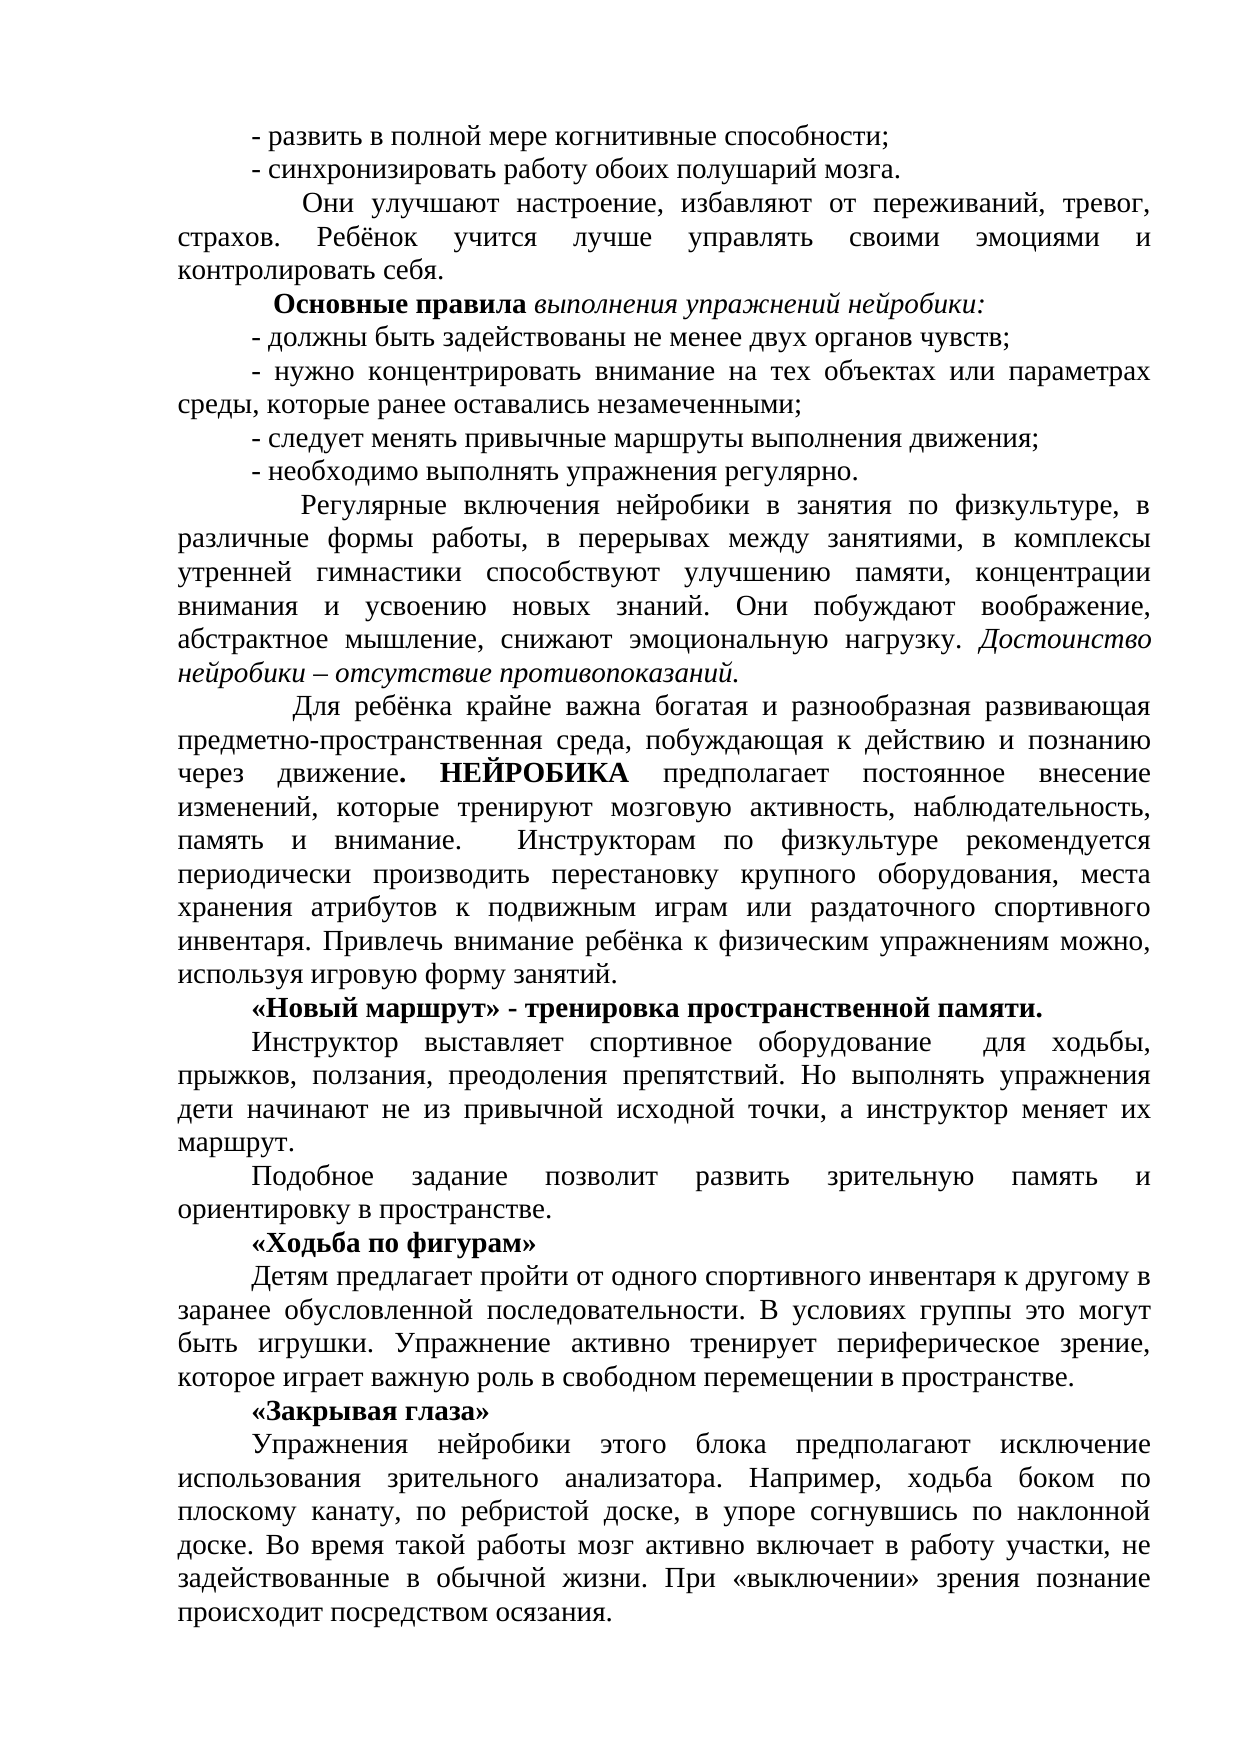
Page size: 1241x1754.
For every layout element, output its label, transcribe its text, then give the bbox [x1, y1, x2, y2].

text - должны быть задействованы не менее двух органов чувств; [177, 319, 1152, 353]
text «Ходьба по фигурам» [177, 1225, 1152, 1258]
text «Новый маршрут» - тренировка пространственной памяти. [177, 990, 1152, 1024]
text Упражнения нейробики этого блока предполагают исключение использования зрительного анализатора. Например, ходьба боком по плоскому канату, по ребристой доске, в упоре согнувшись по наклонной доске. Во время такой работы мозг активно включает в работу участки, не задействованные в обычной жизни. При «выключении» зрения познание происходит посредством осязания. [177, 1426, 1152, 1627]
text Основные правила выполнения упражнений нейробики: [177, 286, 1152, 319]
text Детям предлагает пройти от одного спортивного инвентаря к другому в заранее обусловленной последовательности. В условиях группы это могут быть игрушки. Упражнение активно тренирует периферическое зрение, которое играет важную роль в свободном перемещении в пространстве. [177, 1258, 1152, 1393]
text - нужно концентрировать внимание на тех объектах или параметрах среды, которые ранее оставались незамеченными; [177, 353, 1152, 420]
text Инструктор выставляет спортивное оборудование для ходьбы, прыжков, ползания, преодоления препятствий. Но выполнять упражнения дети начинают не из привычной исходной точки, а инструктор меняет их маршрут. [177, 1024, 1152, 1158]
text Они улучшают настроение, избавляют от переживаний, тревог, страхов. Ребёнок учится лучше управлять своими эмоциями и контролировать себя. [177, 185, 1152, 286]
text - развить в полной мере когнитивные способности; [177, 118, 1152, 152]
text - синхронизировать работу обоих полушарий мозга. [177, 152, 1152, 185]
text - следует менять привычные маршруты выполнения движения; [177, 420, 1152, 453]
text «Закрывая глаза» [177, 1393, 1152, 1426]
text Регулярные включения нейробики в занятия по физкультуре, в различные формы работы, в перерывах между занятиями, в комплексы утренней гимнастики способствуют улучшению памяти, концентрации внимания и усвоению новых знаний. Они побуждают воображение, абстрактное мышление, снижают эмоциональную нагрузку. Достоинство нейробики – отсутствие противопоказаний. [177, 487, 1152, 688]
text Подобное задание позволит развить зрительную память и ориентировку в пространстве. [177, 1158, 1152, 1225]
text Для ребёнка крайне важна богатая и разнообразная развивающая предметно-пространственная среда, побуждающая к действию и познанию через движение. НЕЙРОБИКА предполагает постоянное внесение изменений, которые тренируют мозговую активность, наблюдательность, память и внимание. Инструкторам по физкультуре рекомендуется периодически производить перестановку крупного оборудования, места хранения атрибутов к подвижным играм или раздаточного спортивного инвентаря. Привлечь внимание ребёнка к физическим упражнениям можно, используя игровую форму занятий. [177, 688, 1152, 990]
text - необходимо выполнять упражнения регулярно. [177, 453, 1152, 487]
